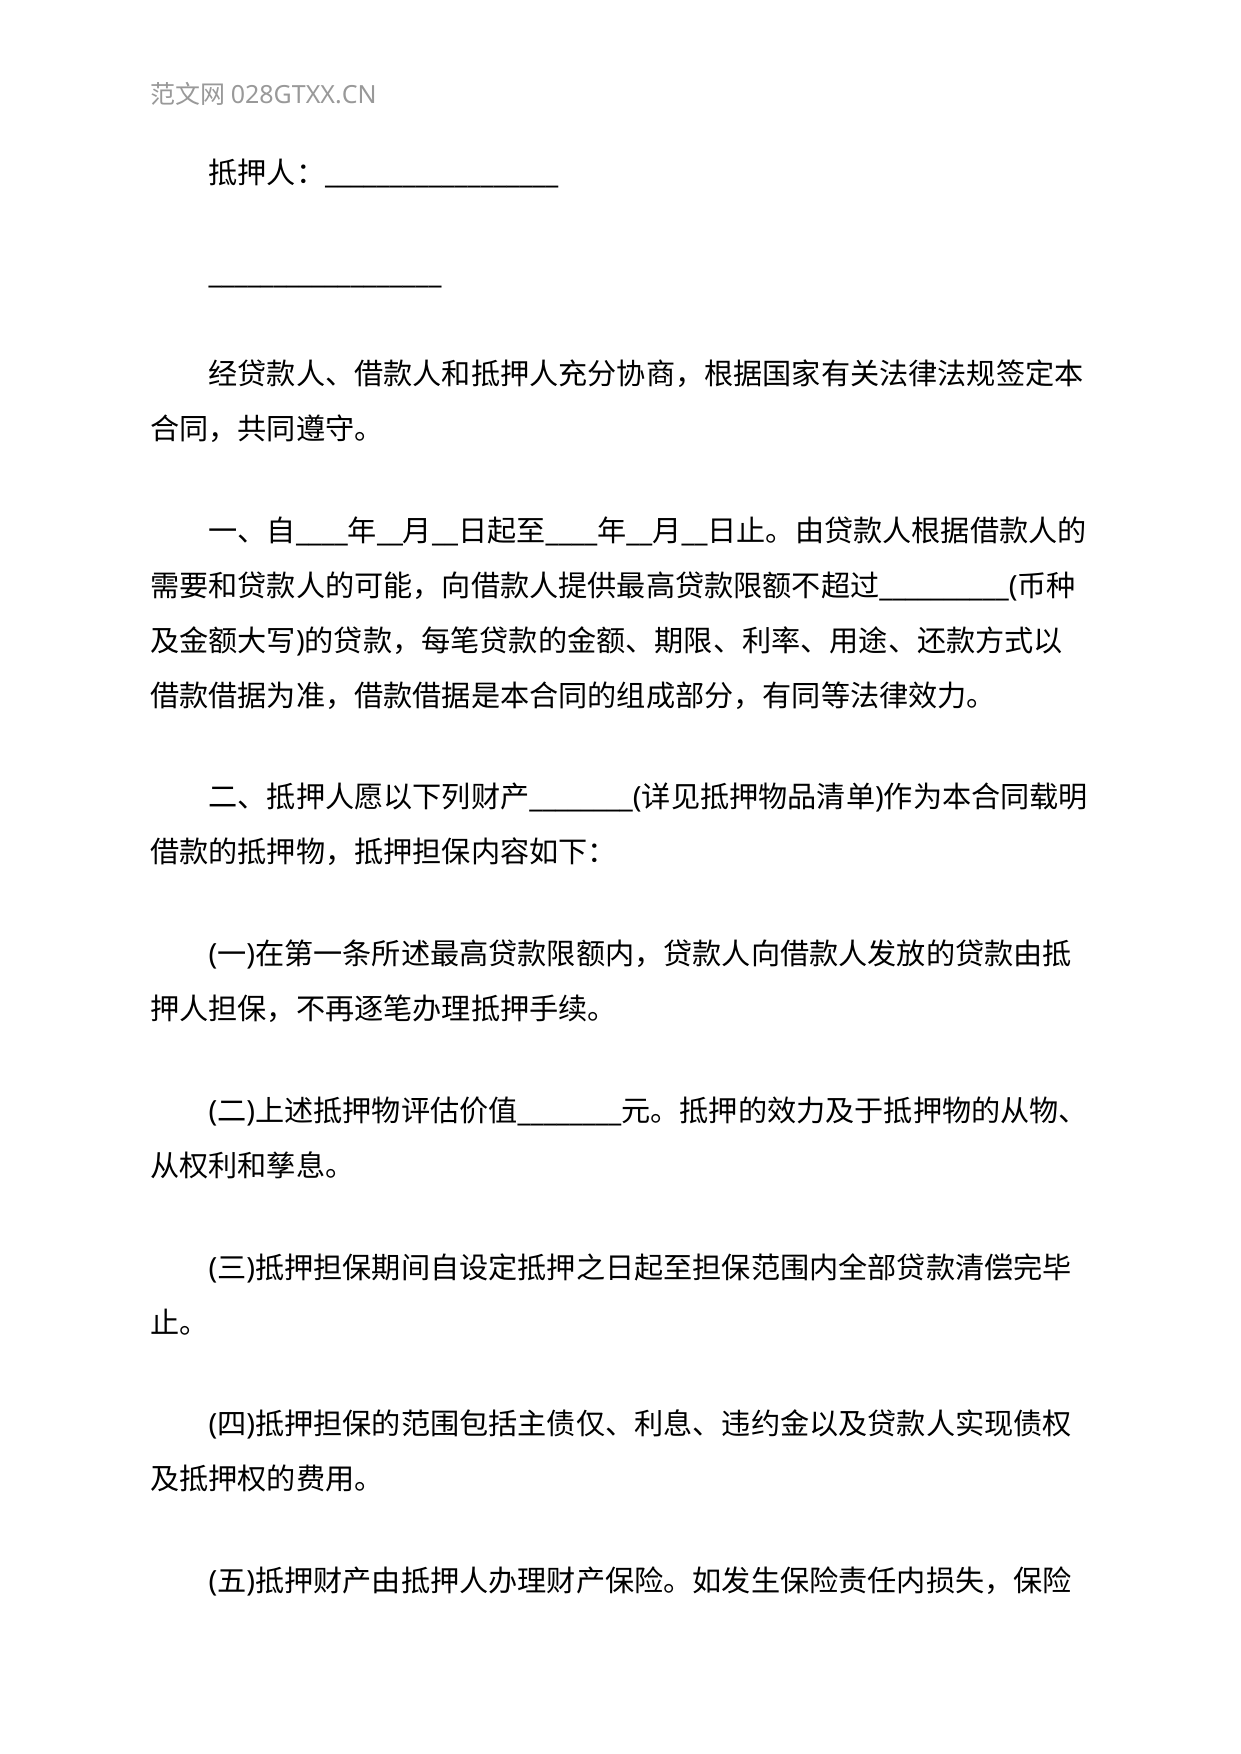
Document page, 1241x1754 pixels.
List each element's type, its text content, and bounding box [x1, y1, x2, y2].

text (三)抵押担保期间自设定抵押之日起至担保范围内全部贷款清偿完毕止。 [150, 1244, 1090, 1341]
text 经贷款人、借款人和抵押人充分协商，根据国家有关法律法规签定本合同，共同遵守。 [150, 350, 1090, 448]
text (一)在第一条所述最高贷款限额内，贷款人向借款人发放的贷款由抵押人担保，不再逐笔办理抵押手续。 [150, 931, 1090, 1028]
text __________________ [150, 252, 1090, 292]
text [150, 1558, 1090, 1600]
text 抵押人：__________________ [150, 150, 1090, 192]
text (四)抵押担保的范围包括主债仅、利息、违约金以及贷款人实现债权及抵押权的费用。 [150, 1401, 1090, 1498]
text (二)上述抵押物评估价值________元。抵押的效力及于抵押物的从物、从权利和孳息。 [150, 1087, 1090, 1185]
text 一、自____年__月__日起至____年__月__日止。由贷款人根据借款人的需要和贷款人的可能，向借款人提供最高贷款限额不超过__________(币种及金额大写)的贷款，每笔贷款的金额、期限、利率、用途、还款方式以借款借据为准，借款借据是本合同的组成部分，有同等法律效力。 [150, 507, 1090, 714]
text 二、抵押人愿以下列财产________(详见抵押物品清单)作为本合同载明借款的抵押物，抵押担保内容如下： [150, 774, 1090, 871]
